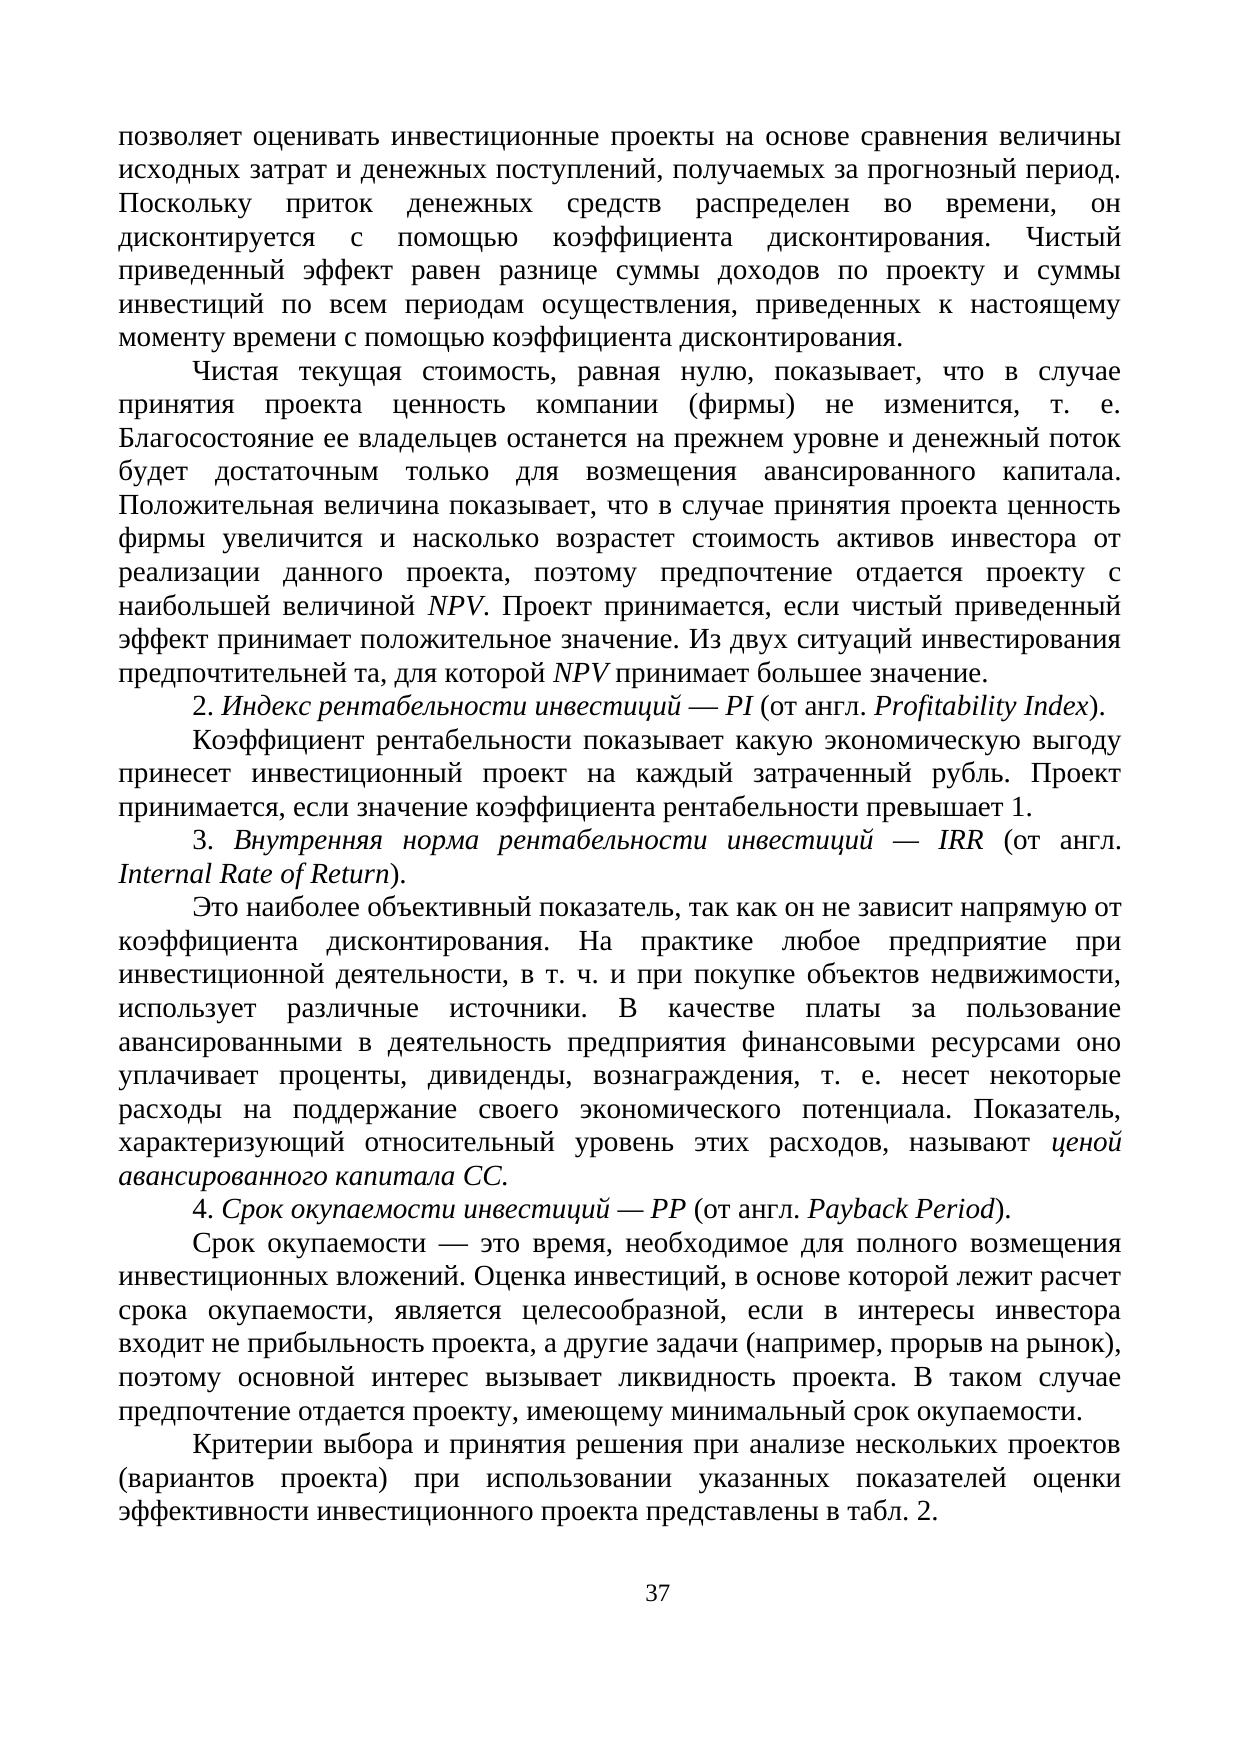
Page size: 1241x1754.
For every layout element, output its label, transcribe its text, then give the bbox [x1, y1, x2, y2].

text 4. Срок окупаемости инвестиций — PP (от англ. Payback Period). [118, 1191, 1122, 1225]
text 3. Внутренняя норма рентабельности инвестиций — IRR (от англ. Internal Rate of Return). [118, 822, 1122, 889]
text Чистая текущая стоимость, равная нулю, показывает, что в случае принятия проекта ценность компании (фирмы) не изменится, т. е. Благосостояние ее владельцев останется на прежнем уровне и денежный поток будет достаточным только для возмещения авансированного капитала. Положительная величина показывает, что в случае принятия проекта ценность фирмы увеличится и насколько возрастет стоимость активов инвестора от реализации данного проекта, поэтому предпочтение отдается проекту с наибольшей величиной NPV. Проект принимается, если чистый приведенный эффект принимает положительное значение. Из двух ситуаций инвестирования предпочтительней та, для которой NPV принимает большее значение. [118, 353, 1122, 688]
text Срок окупаемости — это время, необходимое для полного возмещения инвестиционных вложений. Оценка инвестиций, в основе которой лежит расчет срока окупаемости, является целесообразной, если в интересы инвестора входит не прибыльность проекта, а другие задачи (например, прорыв на рынок), поэтому основной интерес вызывает ликвидность проекта. В таком случае предпочтение отдается проекту, имеющему минимальный срок окупаемости. [118, 1225, 1122, 1426]
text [118, 118, 1122, 353]
text 2. Индекс рентабельности инвестиций — PI (от англ. Profitability Index). [118, 688, 1122, 722]
text Это наиболее объективный показатель, так как он не зависит напрямую от коэффициента дисконтирования. На практике любое предприятие при инвестиционной деятельности, в т. ч. и при покупке объектов недвижимости, использует различные источники. В качестве платы за пользование авансированными в деятельность предприятия финансовыми ресурсами оно уплачивает проценты, дивиденды, вознаграждения, т. е. несет некоторые расходы на поддержание своего экономического потенциала. Показатель, характеризующий относительный уровень этих расходов, называют ценой авансированного капитала CC. [118, 889, 1122, 1191]
text Коэффициент рентабельности показывает какую экономическую выгоду принесет инвестиционный проект на каждый затраченный рубль. Проект принимается, если значение коэффициента рентабельности превышает 1. [118, 722, 1122, 822]
text Критерии выбора и принятия решения при анализе нескольких проектов (вариантов проекта) при использовании указанных показателей оценки эффективности инвестиционного проекта представлены в табл. 2. [118, 1426, 1122, 1527]
